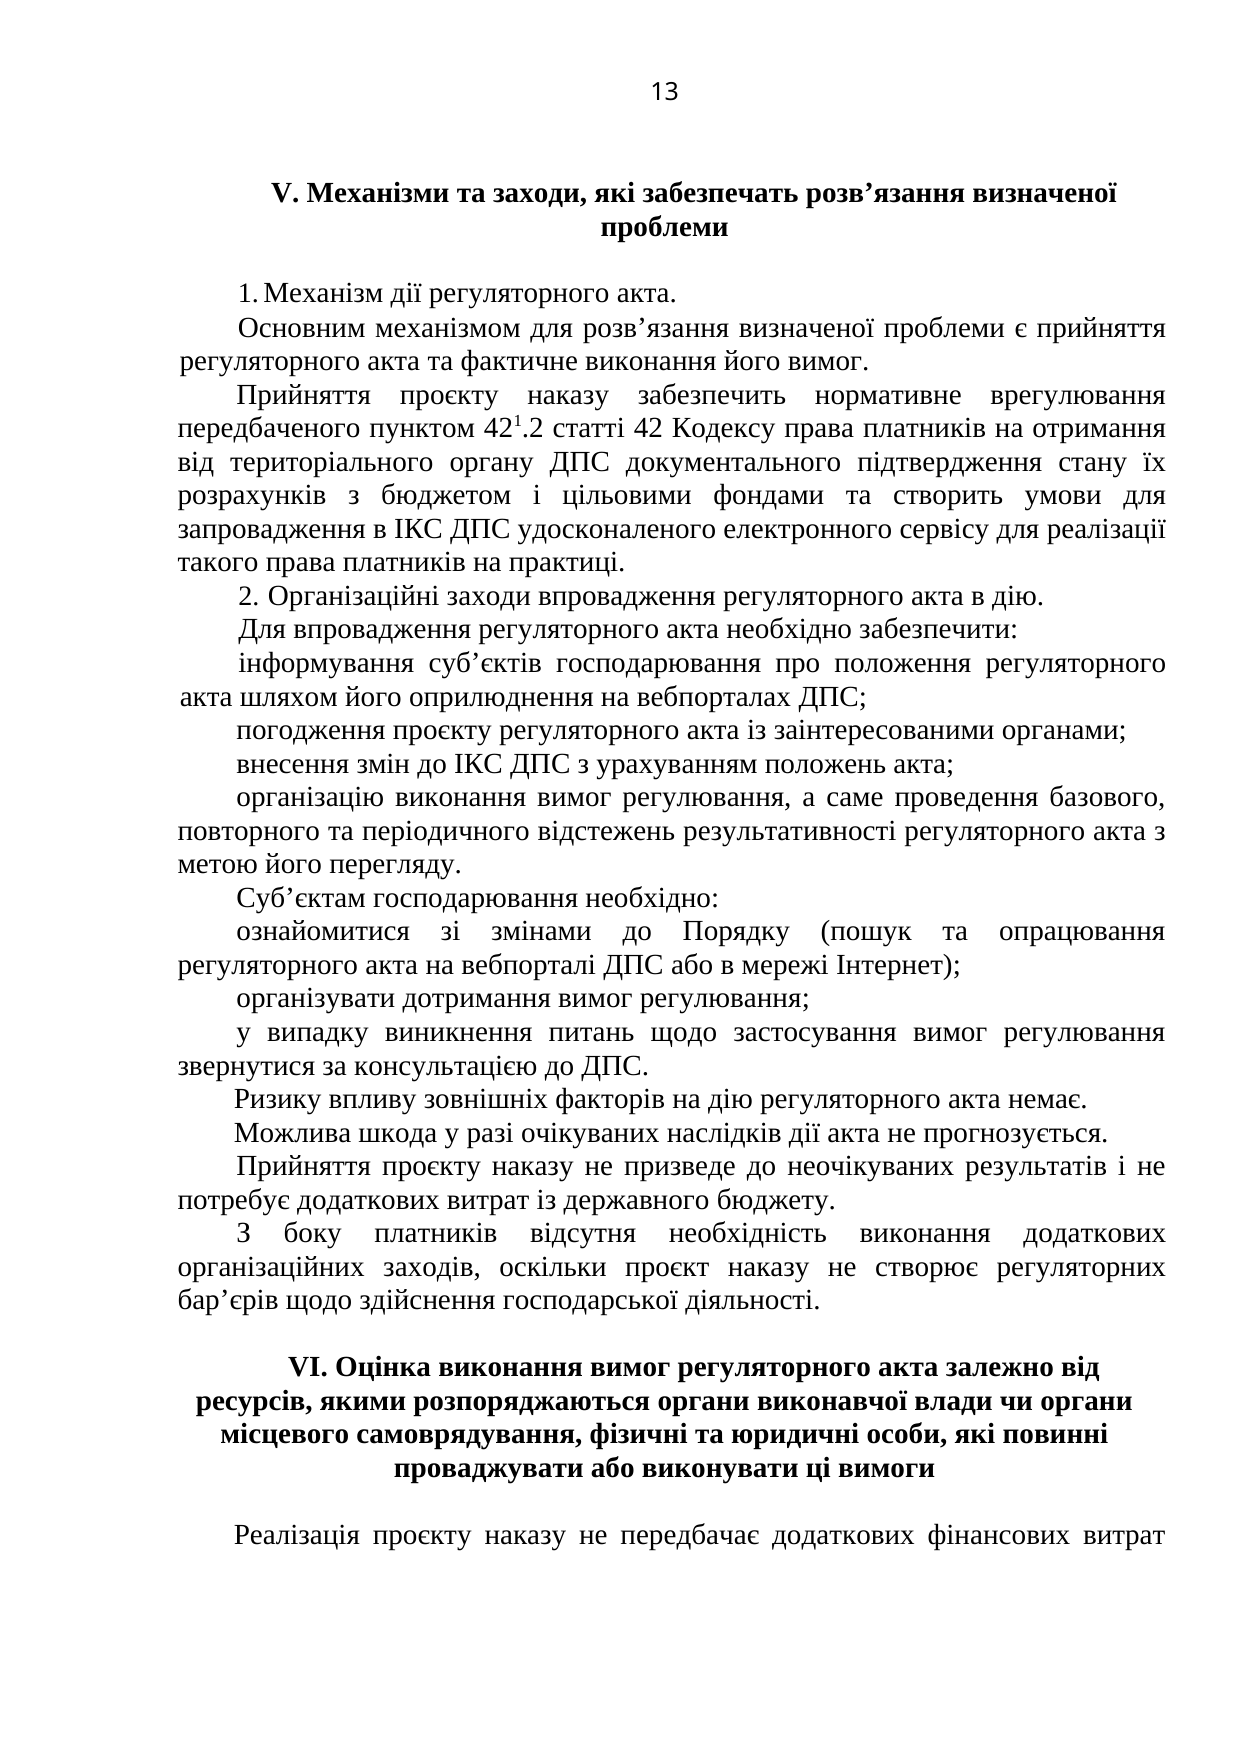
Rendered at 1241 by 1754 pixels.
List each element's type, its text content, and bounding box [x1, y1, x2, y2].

text VI. Оцінка виконання вимог регуляторного акта залежно від ресурсів, якими розпоряджаються органи виконавчої влади чи органи місцевого самоврядування, фізичні та юридичні особи, які повинні проваджувати або виконувати ці вимоги [177, 1349, 1152, 1484]
text З боку платників відсутня необхідність виконання додаткових організаційних заходів, оскільки проєкт наказу не створює регуляторних бар’єрів щодо здійснення господарської діяльності. [177, 1215, 1167, 1316]
text Суб’єктам господарювання необхідно: [177, 880, 1167, 913]
text організувати дотримання вимог регулювання; [177, 981, 1167, 1014]
text V. Механізми та заходи, які забезпечать розв’язання визначеної проблеми [177, 176, 1152, 243]
list Організаційні заходи впровадження регуляторного акта в дію. [179, 578, 1167, 612]
text у випадку виникнення питань щодо застосування вимог регулювання звернутися за консультацією до ДПС. [177, 1014, 1167, 1081]
text ознайомитися зі змінами до Порядку (пошук та опрацювання регуляторного акта на вебпорталі ДПС або в мережі Інтернет); [177, 913, 1167, 981]
text внесення змін до ІКС ДПС з урахуванням положень акта; [177, 746, 1167, 779]
text Ризику впливу зовнішніх факторів на дію регуляторного акта немає. [179, 1081, 1167, 1115]
text організацію виконання вимог регулювання, а саме проведення базового, повторного та періодичного відстежень результативності регуляторного акта з метою його перегляду. [177, 779, 1167, 880]
text Для впровадження регуляторного акта необхідно забезпечити: [179, 612, 1167, 645]
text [179, 1517, 1167, 1551]
text Прийняття проєкту наказу не призведе до неочікуваних результатів і не потребує додаткових витрат із державного бюджету. [177, 1148, 1167, 1215]
text Основним механізмом для розв’язання визначеної проблеми є прийняття регуляторного акта та фактичне виконання його вимог. [179, 310, 1167, 377]
text погодження проєкту регуляторного акта із заінтересованими органами; [177, 712, 1167, 746]
list Механізм дії регуляторного акта. [179, 276, 1167, 310]
text інформування суб’єктів господарювання про положення регуляторного акта шляхом його оприлюднення на вебпорталах ДПС; [179, 645, 1167, 712]
text Можлива шкода у разі очікуваних наслідків дії акта не прогнозується. [179, 1115, 1167, 1148]
text Прийняття проєкту наказу забезпечить нормативне врегулювання передбаченого пунктом 421.2 статті 42 Кодексу права платників на отримання від територіального органу ДПС документального підтвердження стану їх розрахунків з бюджетом і цільовими фондами та створить умови для запровадження в ІКС ДПС удосконаленого електронного сервісу для реалізації такого права платників на практиці. [177, 377, 1167, 578]
